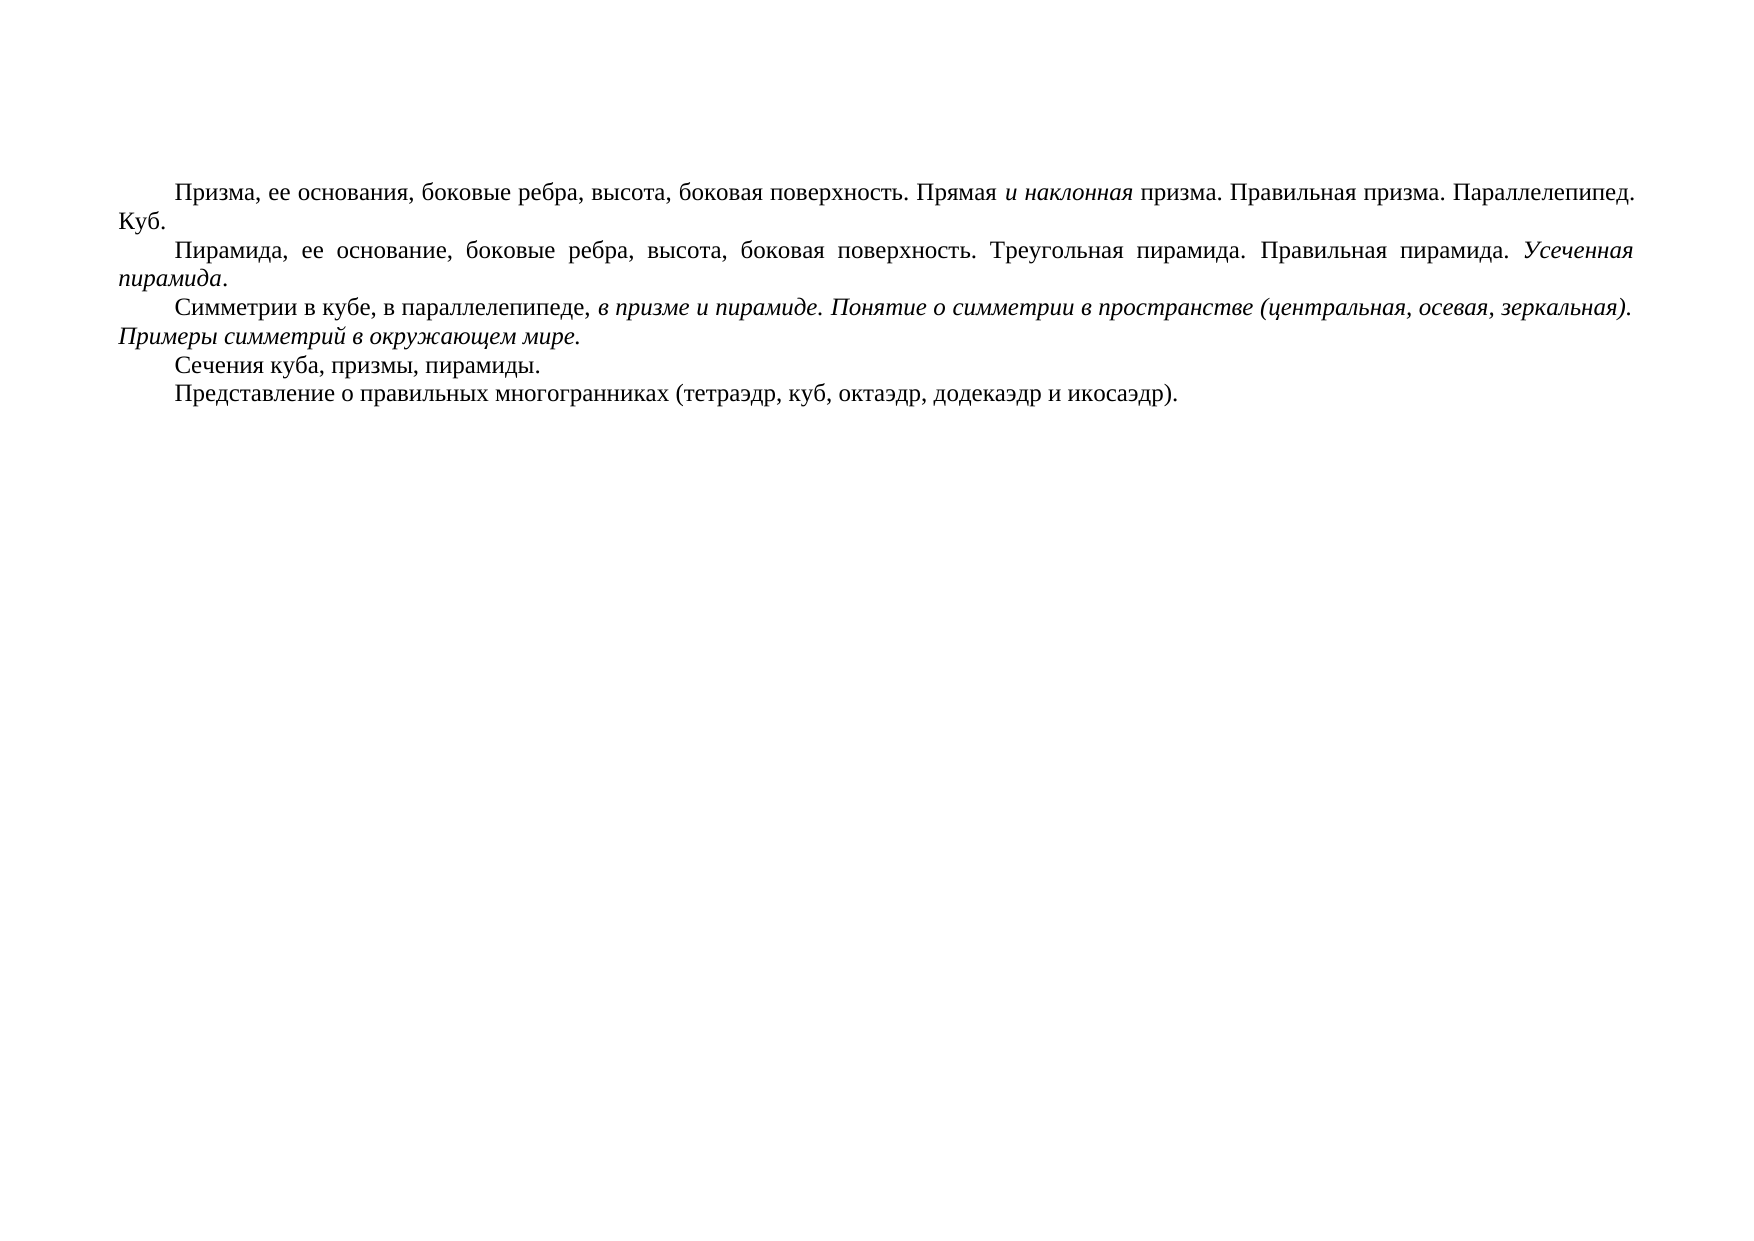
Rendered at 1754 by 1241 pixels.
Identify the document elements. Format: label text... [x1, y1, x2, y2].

text Пирамида, ее основание, боковые ребра, высота, боковая поверхность. Треугольная пирамида. Правильная пирамида. Усеченная пирамида. [118, 235, 1636, 292]
text Призма, ее основания, боковые ребра, высота, боковая поверхность. Прямая и наклонная призма. Правильная призма. Параллелепипед. Куб. [118, 177, 1636, 235]
text Представление о правильных многогранниках (тетраэдр, куб, октаэдр, додекаэдр и икосаэдр). [118, 378, 1636, 407]
text Сечения куба, призмы, пирамиды. [118, 350, 1636, 378]
text Симметрии в кубе, в параллелепипеде, в призме и пирамиде. Понятие о симметрии в пространстве (центральная, осевая, зеркальная). Примеры симметрий в окружающем мире. [118, 292, 1636, 350]
